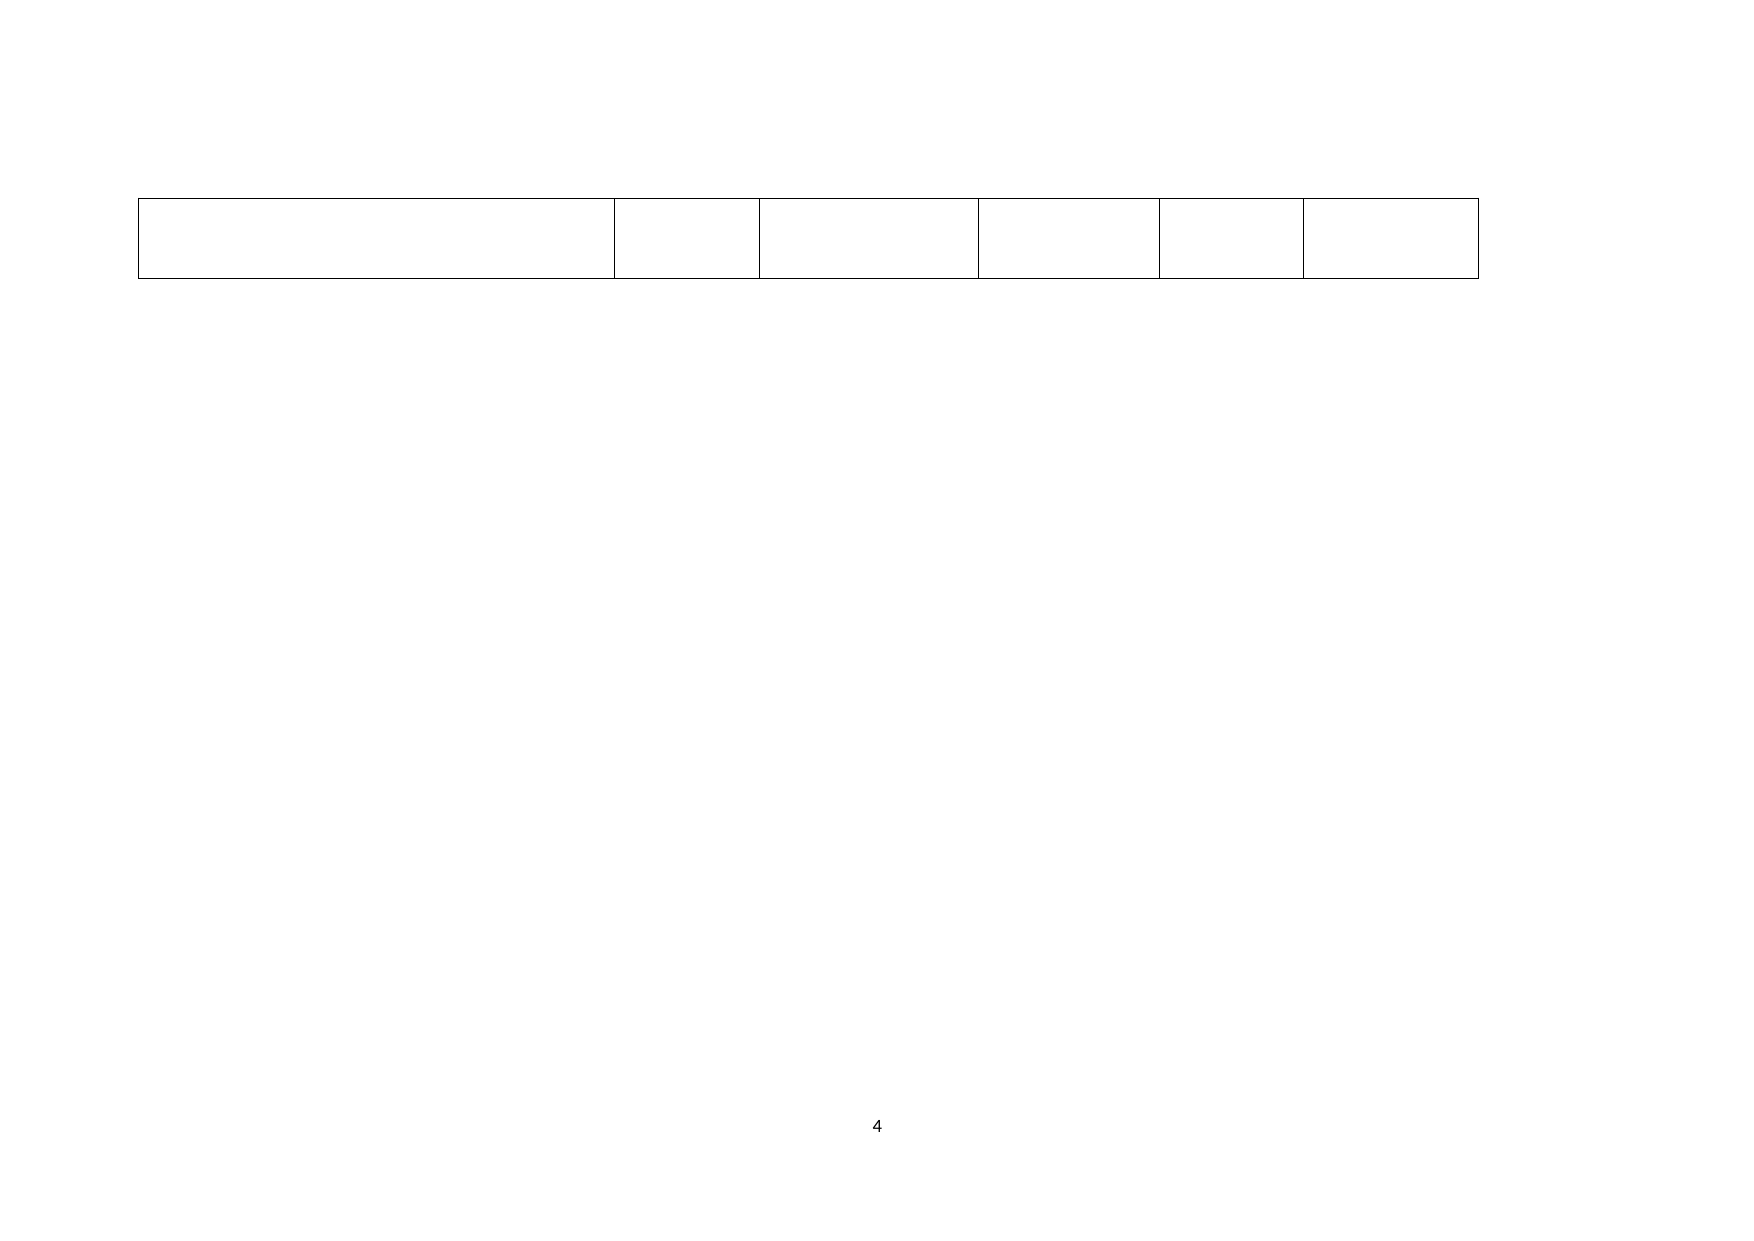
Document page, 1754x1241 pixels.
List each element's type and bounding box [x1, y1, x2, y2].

table_cell [760, 199, 978, 278]
table_cell [1160, 199, 1303, 278]
table_cell [139, 199, 614, 278]
table_cell [1304, 199, 1478, 278]
table_cell [615, 199, 759, 278]
table_cell [979, 199, 1159, 278]
